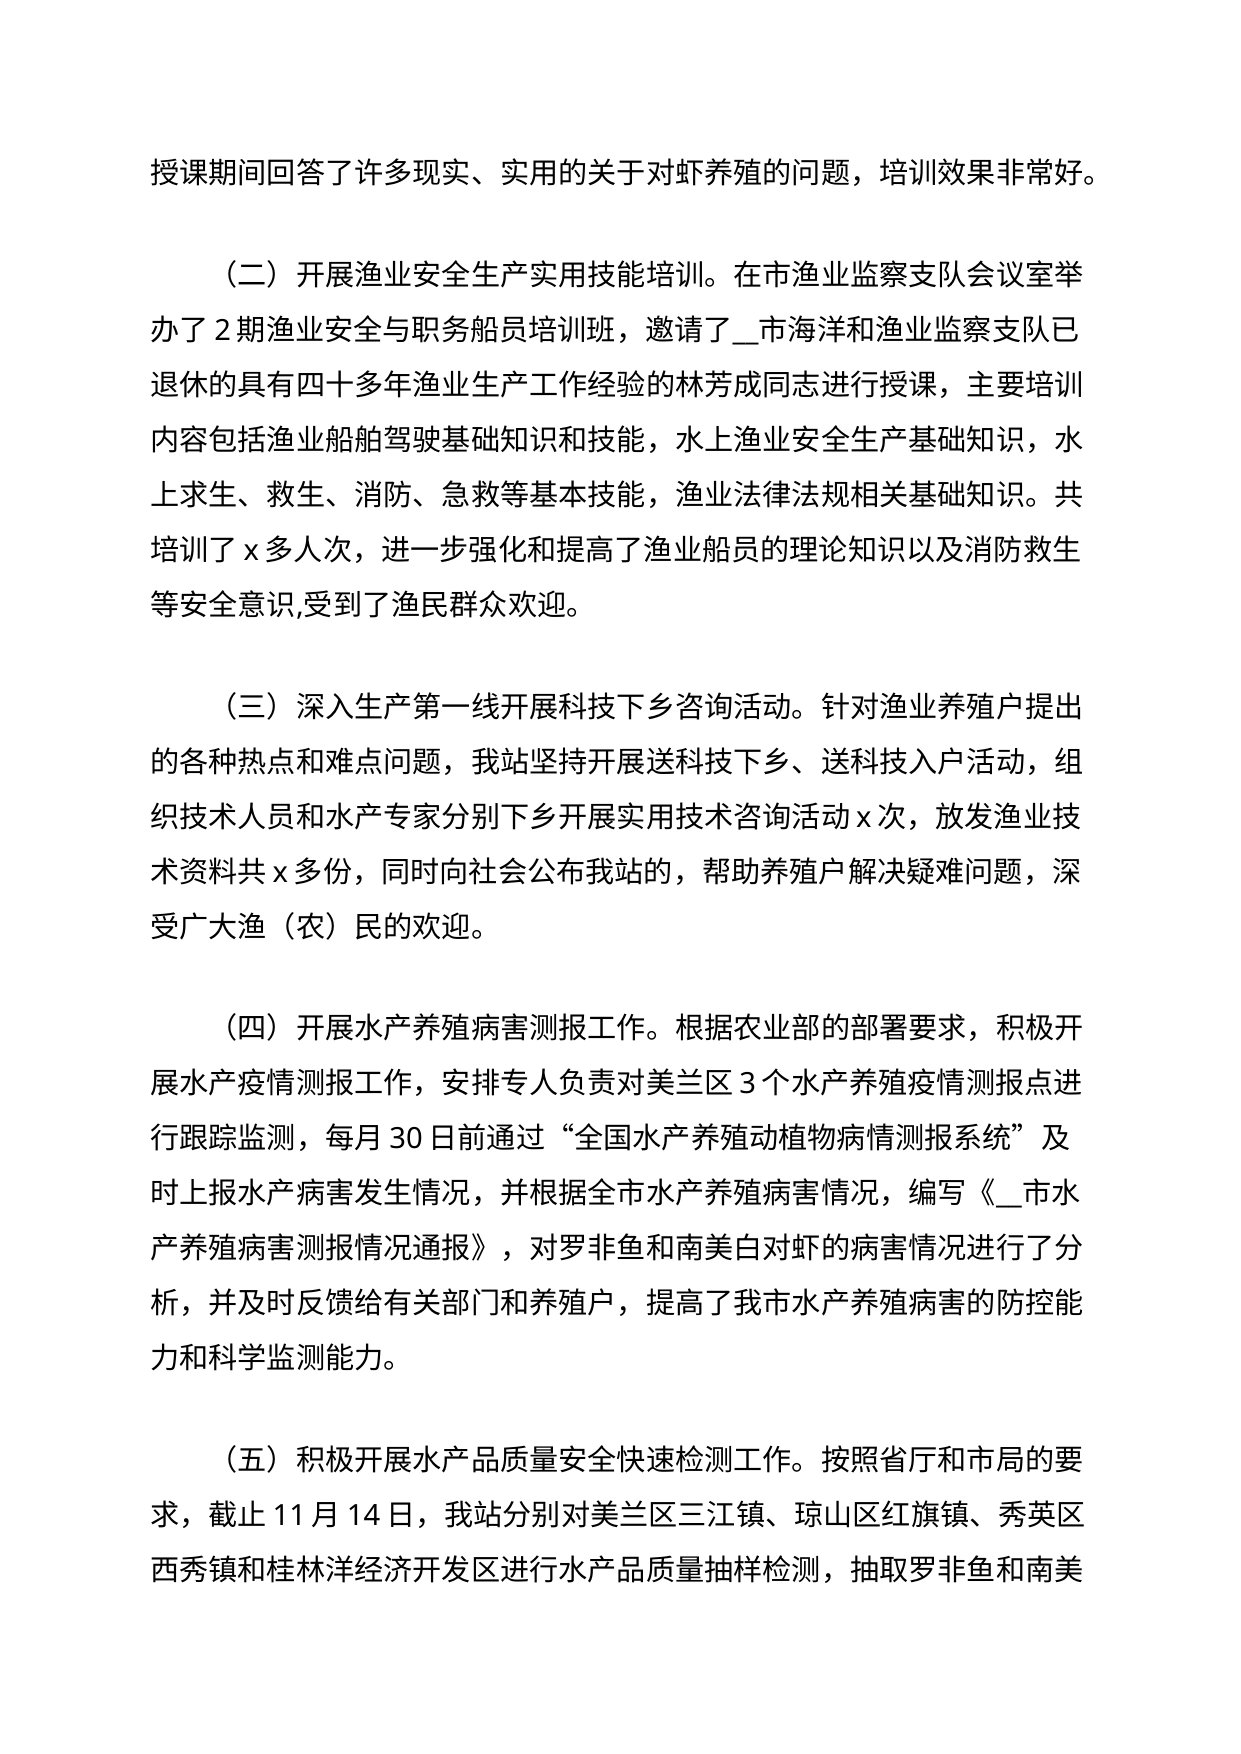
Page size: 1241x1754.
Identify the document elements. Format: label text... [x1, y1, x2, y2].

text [150, 150, 1090, 192]
text （三）深入生产第一线开展科技下乡咨询活动。针对渔业养殖户提出的各种热点和难点问题，我站坚持开展送科技下乡、送科技入户活动，组织技术人员和水产专家分别下乡开展实用技术咨询活动x次，放发渔业技术资料共x多份，同时向社会公布我站的，帮助养殖户解决疑难问题，深受广大渔（农）民的欢迎。 [150, 683, 1090, 945]
text （二）开展渔业安全生产实用技能培训。在市渔业监察支队会议室举办了2期渔业安全与职务船员培训班，邀请了__市海洋和渔业监察支队已退休的具有四十多年渔业生产工作经验的林芳成同志进行授课，主要培训内容包括渔业船舶驾驶基础知识和技能，水上渔业安全生产基础知识，水上求生、救生、消防、急救等基本技能，渔业法律法规相关基础知识。共培训了x多人次，进一步强化和提高了渔业船员的理论知识以及消防救生等安全意识,受到了渔民群众欢迎。 [150, 252, 1090, 624]
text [150, 1436, 1090, 1588]
text （四）开展水产养殖病害测报工作。根据农业部的部署要求，积极开展水产疫情测报工作，安排专人负责对美兰区3个水产养殖疫情测报点进行跟踪监测，每月30日前通过“全国水产养殖动植物病情测报系统”及时上报水产病害发生情况，并根据全市水产养殖病害情况，编写《__市水产养殖病害测报情况通报》，对罗非鱼和南美白对虾的病害情况进行了分析，并及时反馈给有关部门和养殖户，提高了我市水产养殖病害的防控能力和科学监测能力。 [150, 1005, 1090, 1377]
